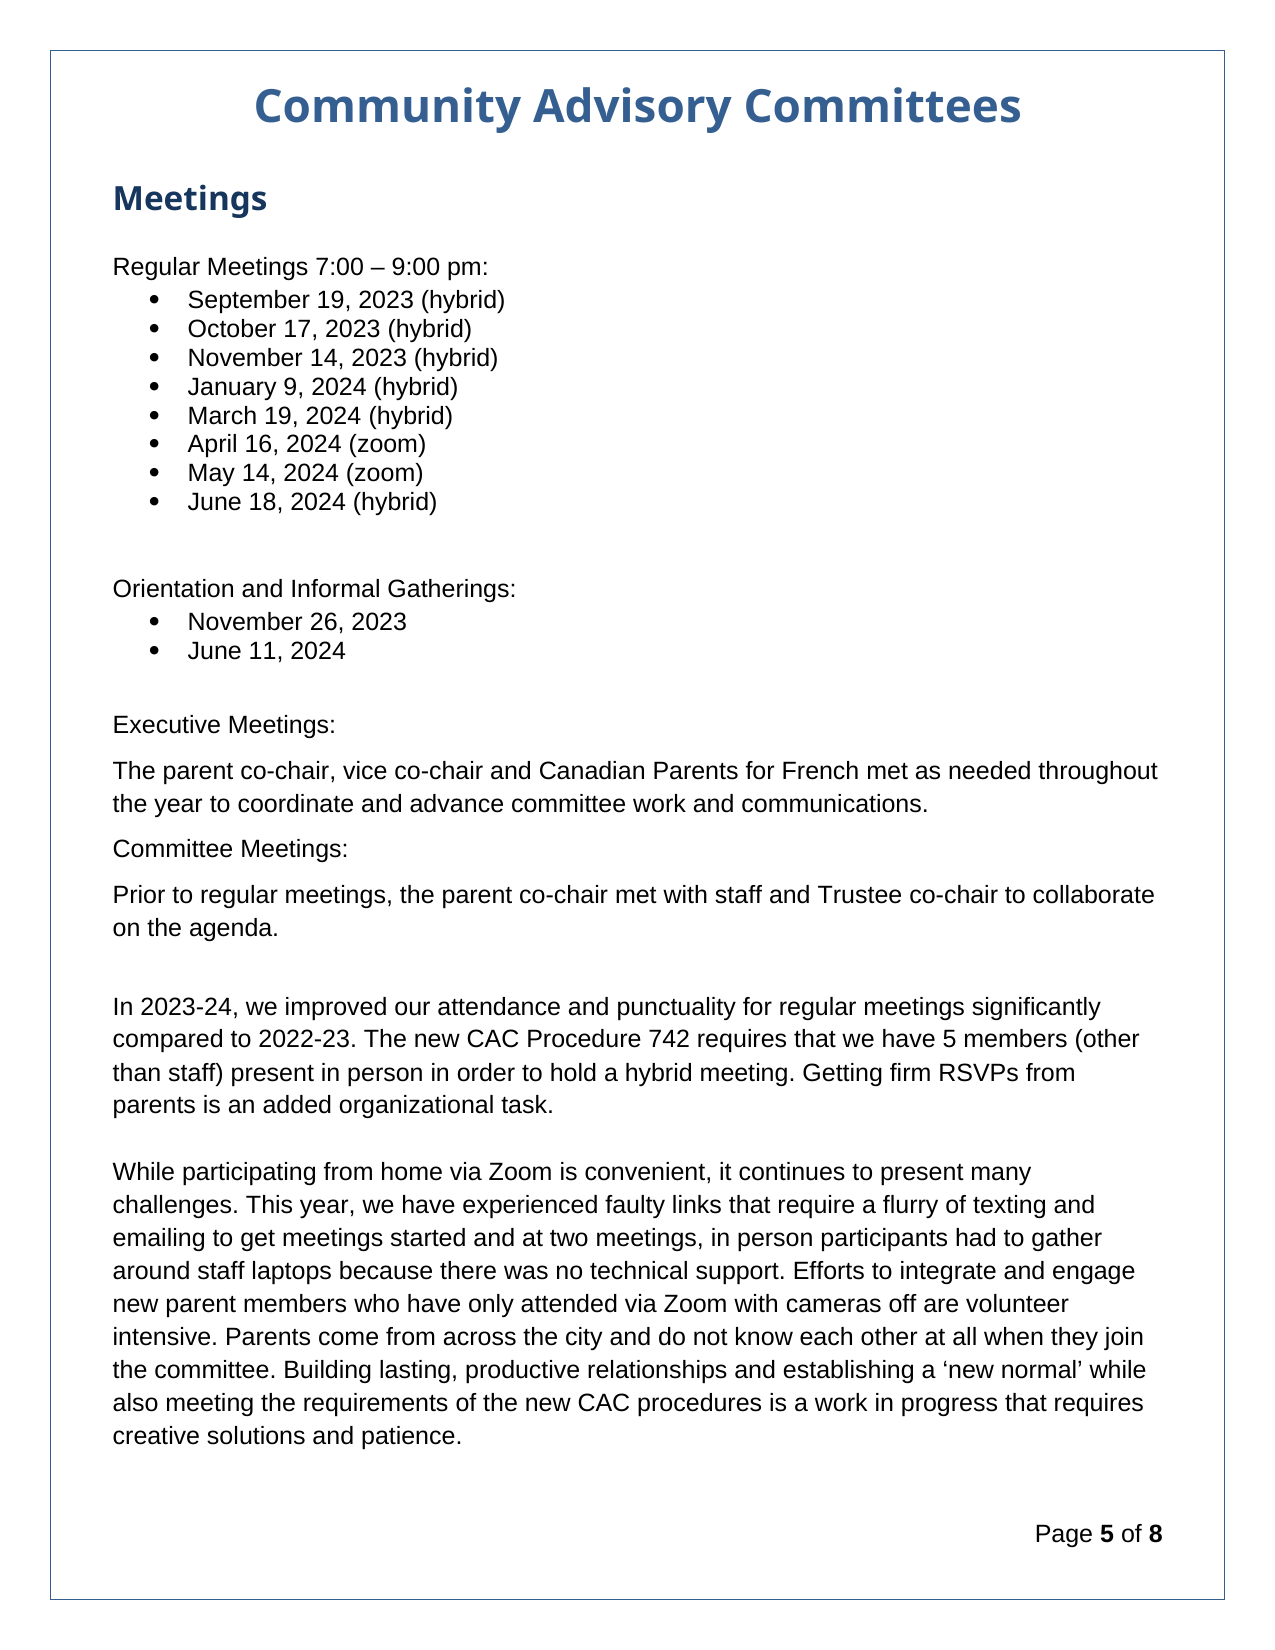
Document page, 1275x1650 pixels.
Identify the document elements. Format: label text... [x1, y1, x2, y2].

list April 16, 2024 (zoom) [150, 429, 1162, 458]
subtitle Meetings [112, 175, 1162, 220]
list March 19, 2024 (hybrid) [150, 401, 1162, 429]
list June 18, 2024 (hybrid) [150, 487, 1162, 516]
text Prior to regular meetings, the parent co-chair met with staff and Trustee co-chair to collaborate on the agenda. [112, 880, 1162, 942]
text In 2023-24, we improved our attendance and punctuality for regular meetings significantly compared to 2022-23. The new CAC Procedure 742 requires that we have 5 members (other than staff) present in person in order to hold a hybrid meeting. Getting firm RSVPs from parents is an added organizational task. [112, 991, 1162, 1119]
text Executive Meetings: [112, 710, 1162, 739]
text Committee Meetings: [112, 834, 1162, 863]
list June 11, 2024 [150, 636, 1162, 665]
list September 19, 2023 (hybrid) [150, 285, 1162, 314]
list May 14, 2024 (zoom) [150, 458, 1162, 487]
list October 17, 2023 (hybrid) [150, 314, 1162, 343]
list November 14, 2023 (hybrid) [150, 343, 1162, 372]
list November 26, 2023 [150, 607, 1162, 636]
text Orientation and Informal Gatherings: [112, 574, 1162, 603]
text The parent co-chair, vice co-chair and Canadian Parents for French met as needed throughout the year to coordinate and advance committee work and communications. [112, 756, 1162, 818]
text While participating from home via Zoom is convenient, it continues to present many challenges. This year, we have experienced faulty links that require a flurry of texting and emailing to get meetings started and at two meetings, in person participants had to gather around staff laptops because there was no technical support. Efforts to integrate and engage new parent members who have only attended via Zoom with cameras off are volunteer intensive. Parents come from across the city and do not know each other at all when they join the committee. Building lasting, productive relationships and establishing a ‘new normal’ while also meeting the requirements of the new CAC procedures is a work in progress that requires creative solutions and patience. [112, 1157, 1162, 1449]
list January 9, 2024 (hybrid) [150, 372, 1162, 401]
text Regular Meetings 7:00 – 9:00 pm: [112, 252, 1162, 281]
